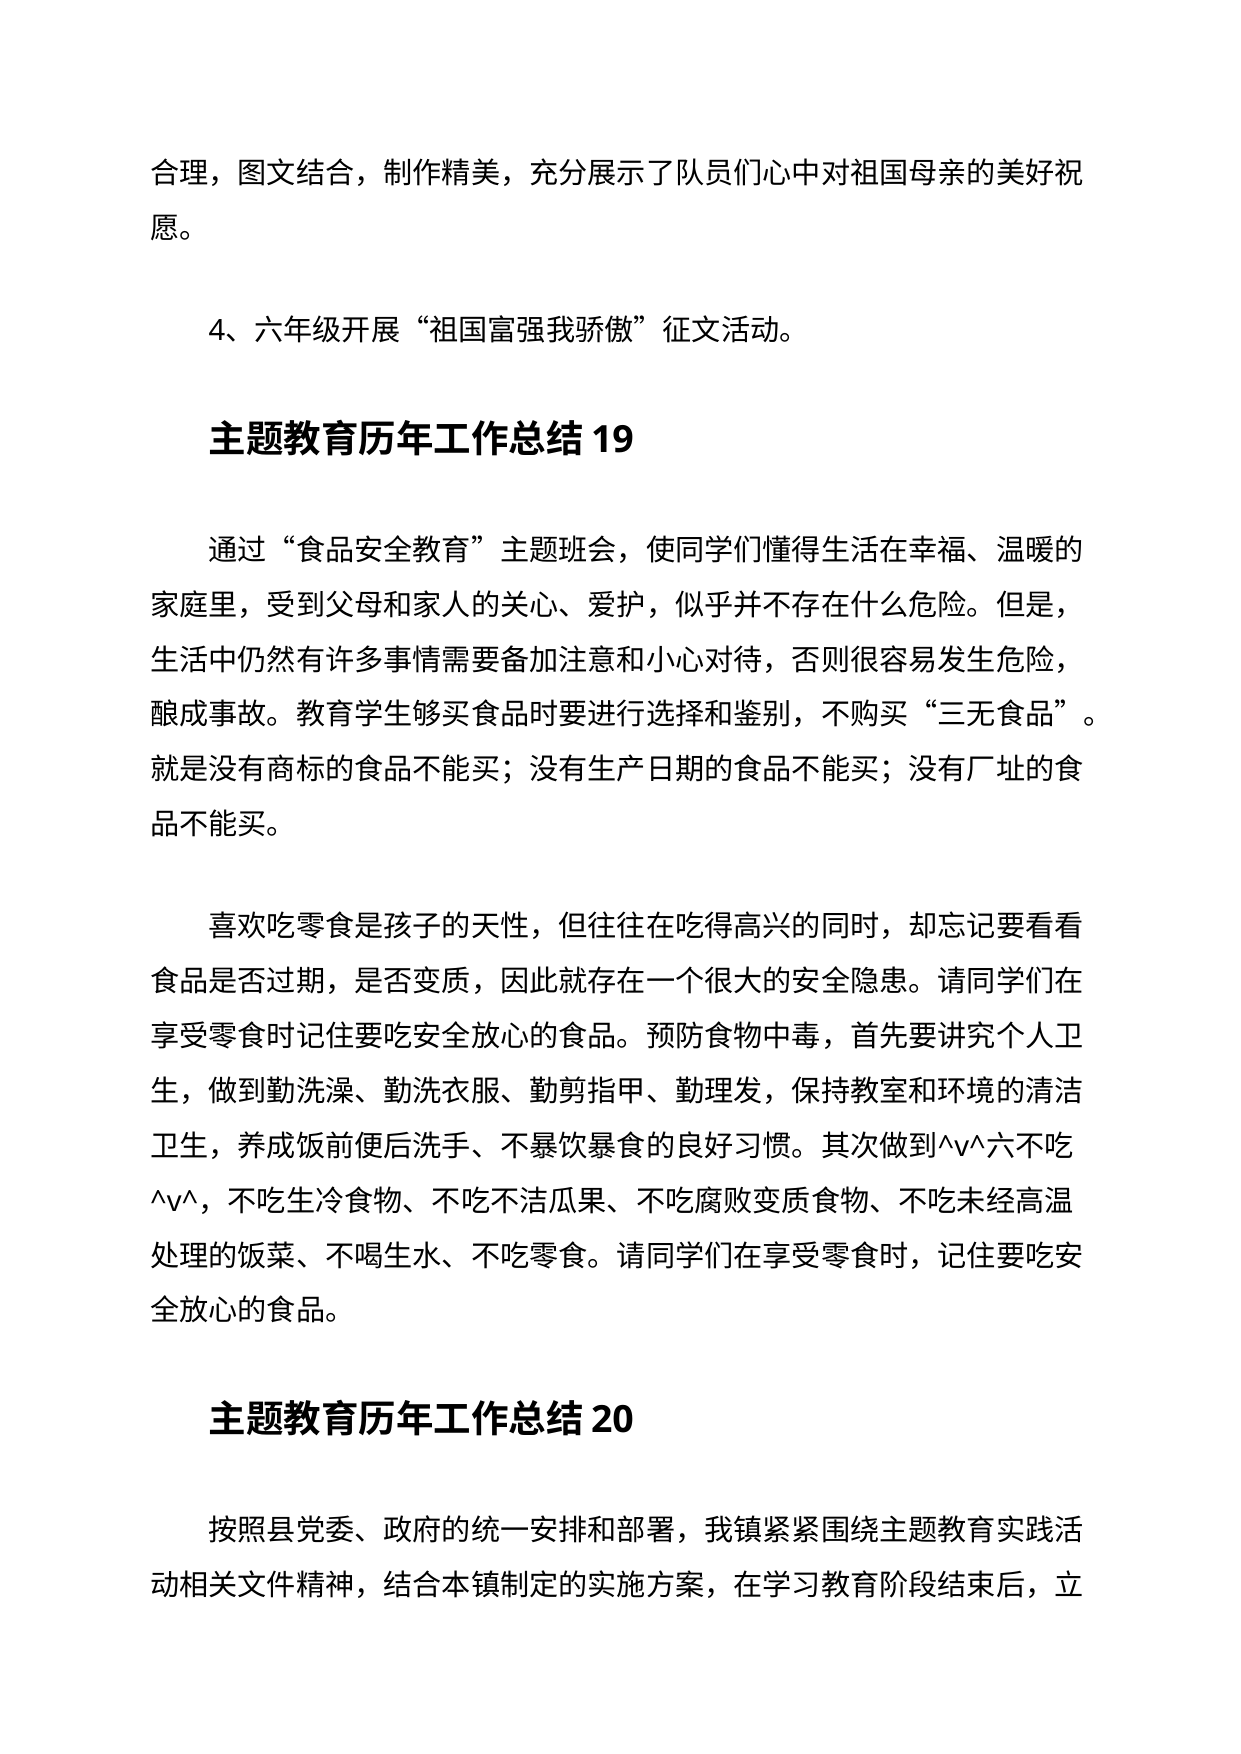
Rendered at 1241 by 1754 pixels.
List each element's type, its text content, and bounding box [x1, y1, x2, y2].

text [150, 1506, 1090, 1603]
text 通过“食品安全教育”主题班会，使同学们懂得生活在幸福、温暖的家庭里，受到父母和家人的关心、爱护，似乎并不存在什么危险。但是，生活中仍然有许多事情需要备加注意和小心对待，否则很容易发生危险，酿成事故。教育学生够买食品时要进行选择和鉴别，不购买“三无食品”。就是没有商标的食品不能买；没有生产日期的食品不能买；没有厂址的食品不能买。 [150, 526, 1090, 843]
text 喜欢吃零食是孩子的天性，但往往在吃得高兴的同时，却忘记要看看食品是否过期，是否变质，因此就存在一个很大的安全隐患。请同学们在享受零食时记住要吃安全放心的食品。预防食物中毒，首先要讲究个人卫生，做到勤洗澡、勤洗衣服、勤剪指甲、勤理发，保持教室和环境的清洁卫生，养成饭前便后洗手、不暴饮暴食的良好习惯。其次做到^v^六不吃^v^，不吃生冷食物、不吃不洁瓜果、不吃腐败变质食物、不吃未经高温处理的饭菜、不喝生水、不吃零食。请同学们在享受零食时，记住要吃安全放心的食品。 [150, 902, 1090, 1329]
text 主题教育历年工作总结19 [150, 409, 1090, 463]
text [150, 150, 1090, 247]
text 4、六年级开展“祖国富强我骄傲”征文活动。 [150, 307, 1090, 349]
text 主题教育历年工作总结20 [150, 1389, 1090, 1443]
